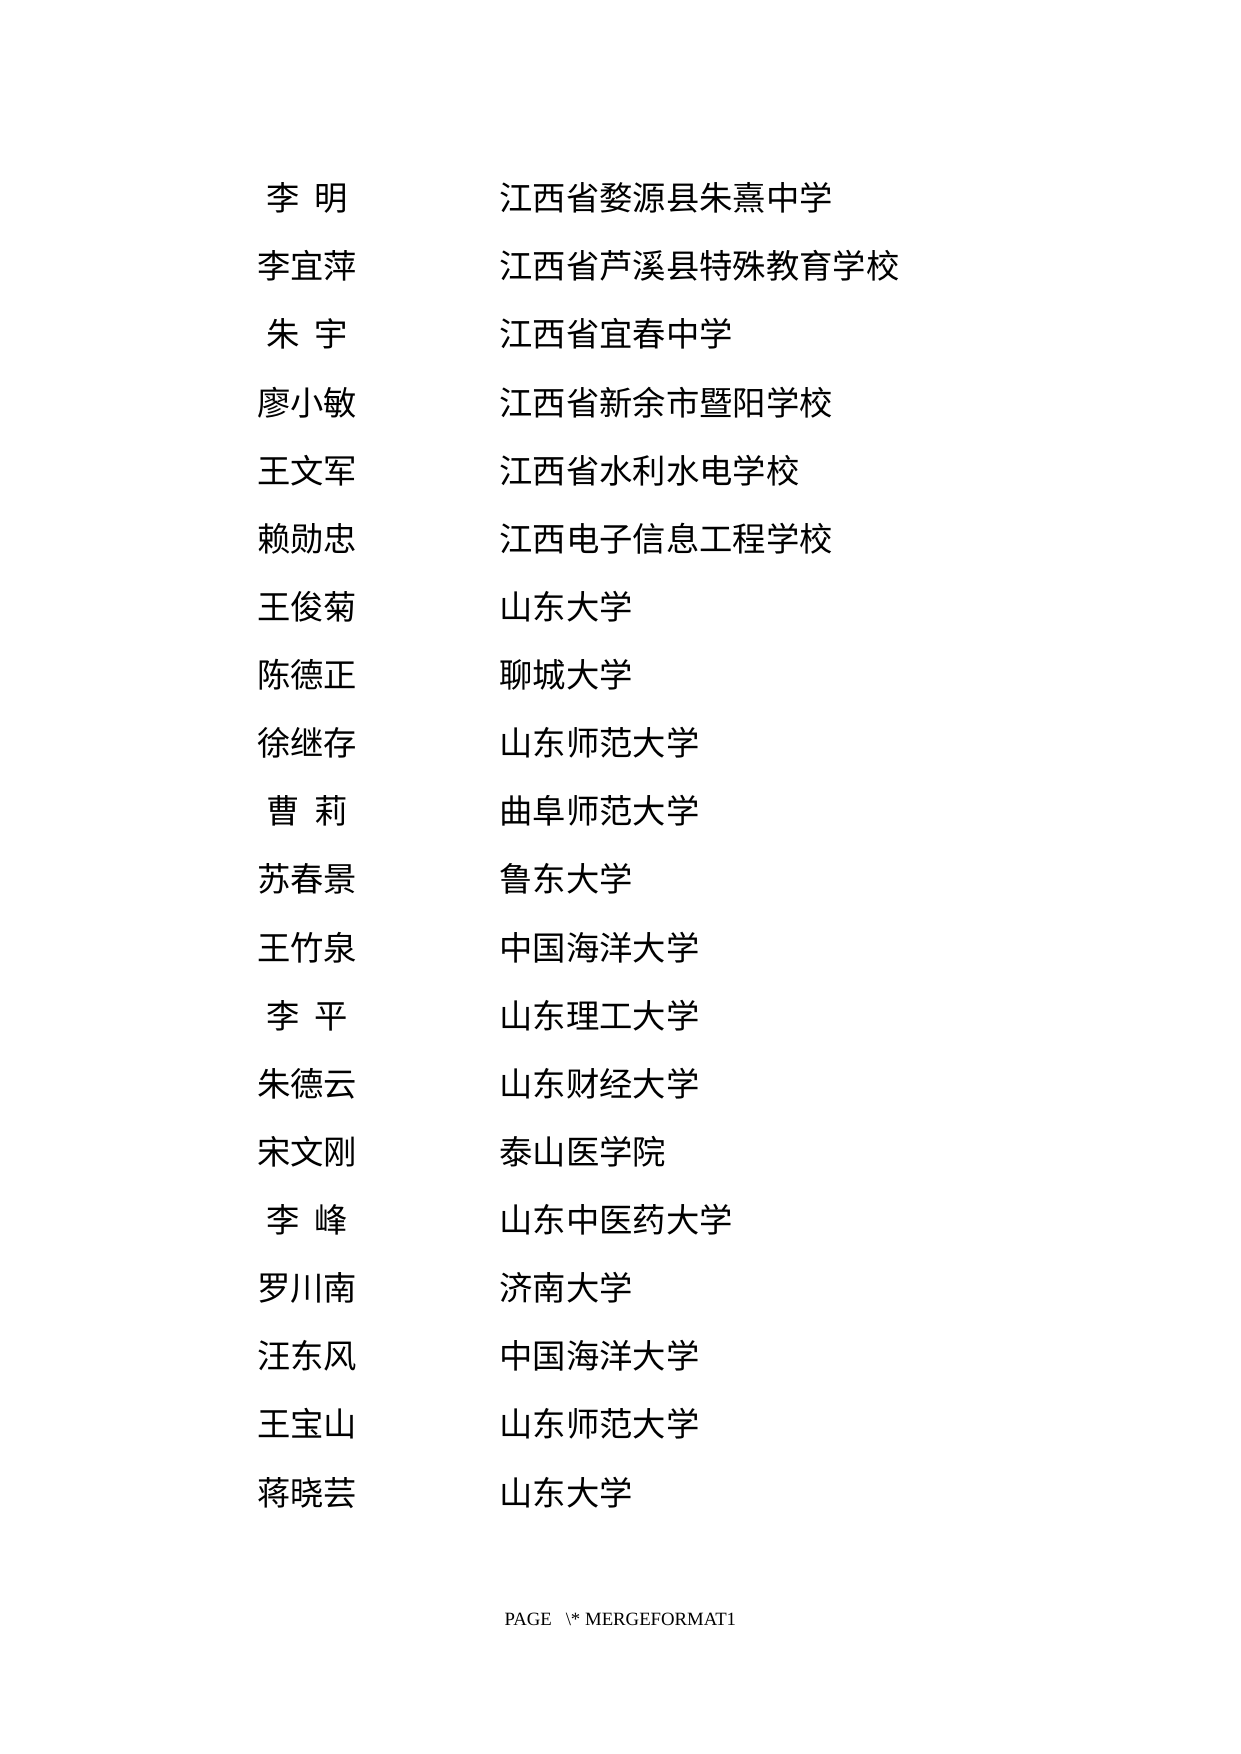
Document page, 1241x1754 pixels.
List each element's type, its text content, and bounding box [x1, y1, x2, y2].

table_cell 山东财经大学 [488, 1048, 1115, 1116]
table_cell 宋文刚 [125, 1116, 488, 1184]
table_cell 苏春景 [125, 843, 488, 911]
table_cell 王文军 [125, 435, 488, 503]
table_cell 李 明 [125, 162, 488, 230]
table_cell 江西电子信息工程学校 [488, 503, 1115, 571]
table_cell 山东理工大学 [488, 980, 1115, 1048]
table_cell 徐继存 [125, 707, 488, 775]
table_cell 中国海洋大学 [488, 1320, 1115, 1388]
table_cell 山东大学 [488, 571, 1115, 639]
table_cell 朱德云 [125, 1048, 488, 1116]
table_cell 王竹泉 [125, 911, 488, 979]
table_cell 山东大学 [488, 1456, 1115, 1524]
table_cell 山东中医药大学 [488, 1184, 1115, 1252]
table_cell 聊城大学 [488, 639, 1115, 707]
table_cell 蒋晓芸 [125, 1456, 488, 1524]
table_cell 陈德正 [125, 639, 488, 707]
table_cell 江西省水利水电学校 [488, 435, 1115, 503]
table_cell 李 平 [125, 980, 488, 1048]
table_cell 罗川南 [125, 1252, 488, 1320]
table_cell 中国海洋大学 [488, 911, 1115, 979]
table_cell 李宜萍 [125, 230, 488, 298]
table_cell 江西省宜春中学 [488, 298, 1115, 366]
table_cell 江西省新余市暨阳学校 [488, 366, 1115, 434]
table_cell 朱 宇 [125, 298, 488, 366]
table_cell 江西省婺源县朱熹中学 [488, 162, 1115, 230]
table_cell 李 峰 [125, 1184, 488, 1252]
table_cell 赖勋忠 [125, 503, 488, 571]
table_cell 汪东风 [125, 1320, 488, 1388]
table_cell 曹 莉 [125, 775, 488, 843]
table_cell 王俊菊 [125, 571, 488, 639]
table_cell 王宝山 [125, 1388, 488, 1456]
table_cell 曲阜师范大学 [488, 775, 1115, 843]
table_cell 江西省芦溪县特殊教育学校 [488, 230, 1115, 298]
table_cell 泰山医学院 [488, 1116, 1115, 1184]
table_cell 鲁东大学 [488, 843, 1115, 911]
table_cell 廖小敏 [125, 366, 488, 434]
table_cell 山东师范大学 [488, 1388, 1115, 1456]
table_cell 济南大学 [488, 1252, 1115, 1320]
table_cell 山东师范大学 [488, 707, 1115, 775]
